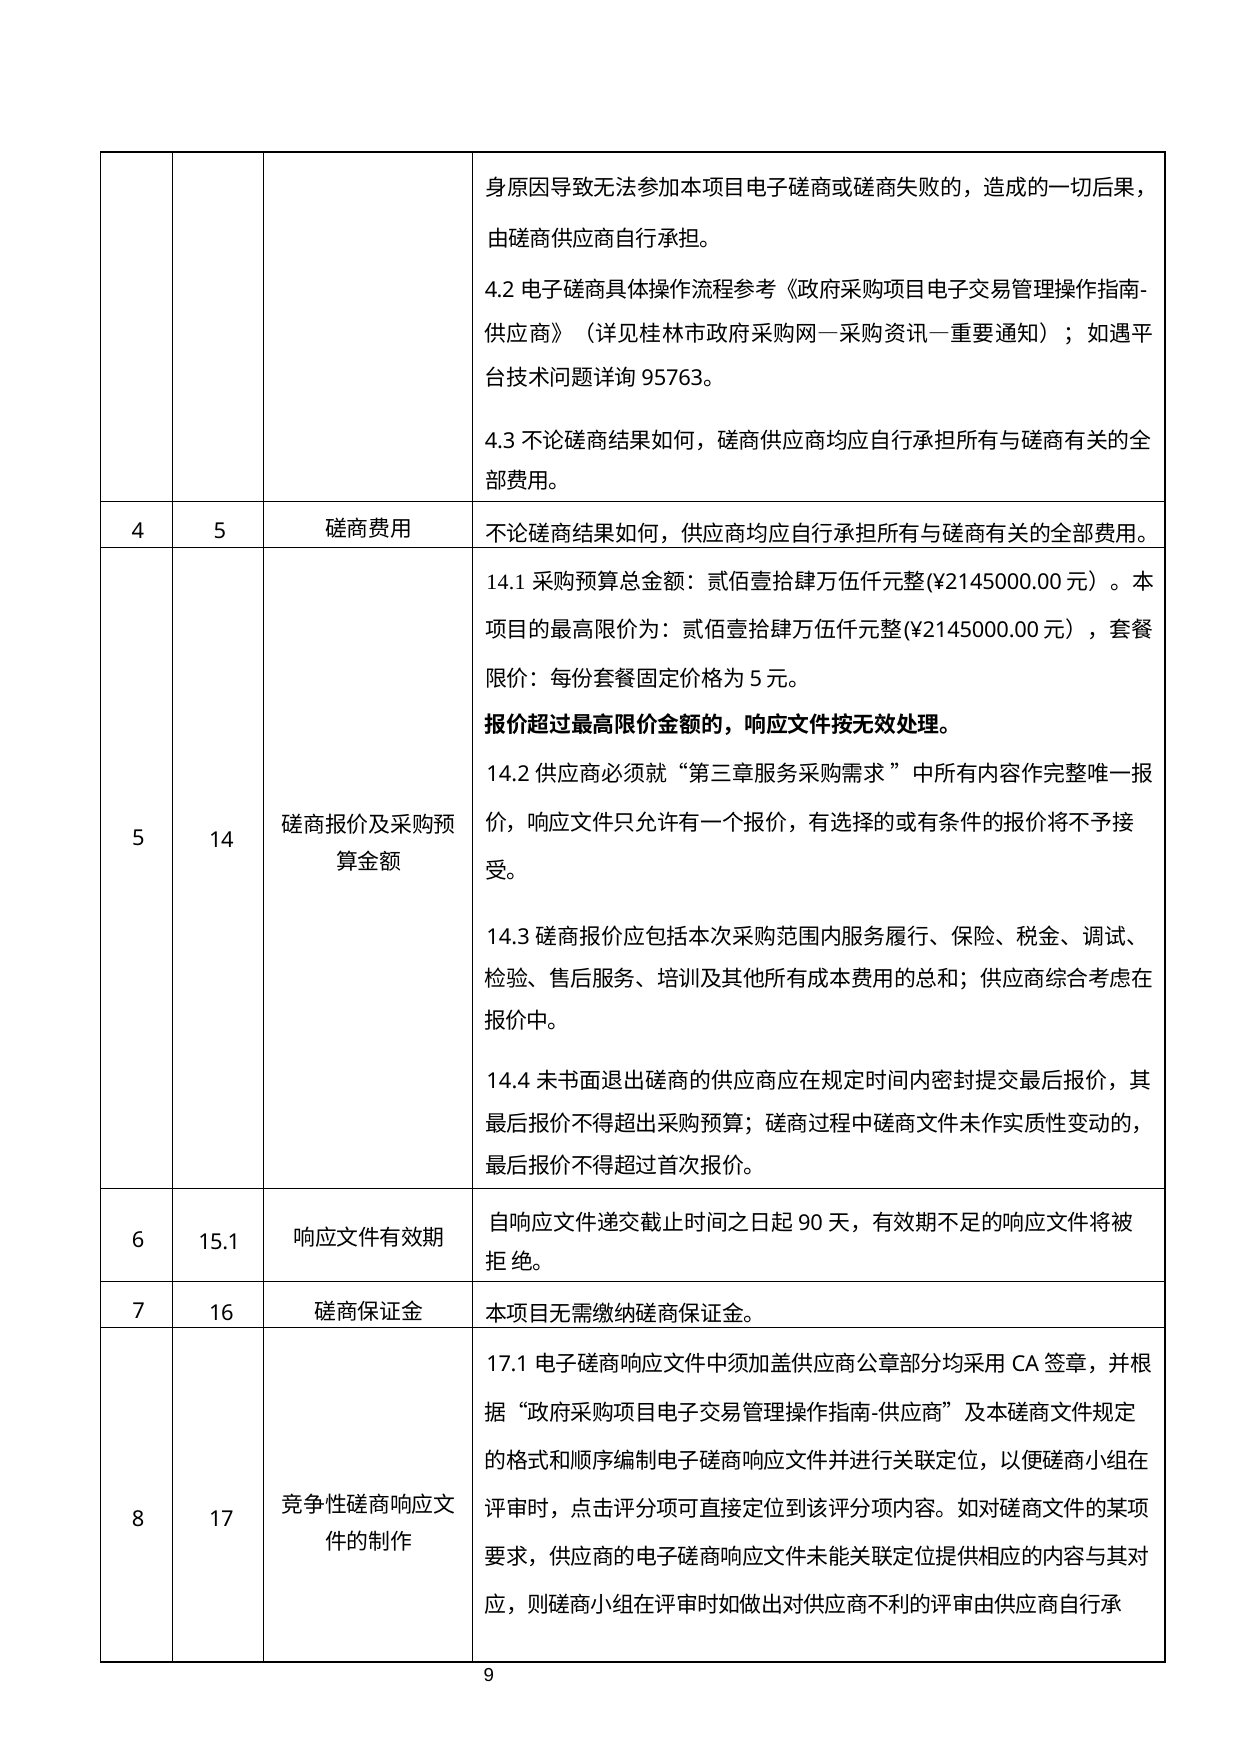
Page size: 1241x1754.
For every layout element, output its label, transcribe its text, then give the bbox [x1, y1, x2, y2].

table_cell 14 [173, 548, 263, 1188]
table_cell 自响应文件递交截止时间之日起 90 天，有效期不足的响应文件将被拒 绝。 [473, 1189, 1164, 1281]
table_cell 响应文件有效期 [264, 1189, 472, 1281]
table_header 身原因导致无法参加本项目电子磋商或磋商失败的，造成的一切后果， 由磋商供应商自行承担。 4.2 电子磋商具体操作流程参考《政府采购项目电子交易管理操作指南- 供应商》（详见桂林市政府采购网—采购资讯—重要通知）；如遇平台技术问题详询 95763。 4.3 不论磋商结果如何，磋商供应商均应自行承担所有与磋商有关的全 部费用。 [473, 153, 1164, 501]
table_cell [473, 1328, 1164, 1661]
table_header [101, 153, 172, 501]
table_cell 本项目无需缴纳磋商保证金。 [473, 1282, 1164, 1327]
table_cell 14.1 采购预算总金额：贰佰壹拾肆万伍仟元整(¥2145000.00元）。本项目的最高限价为：贰佰壹拾肆万伍仟元整(¥2145000.00元），套餐限价：每份套餐固定价格为5元。 报价超过最高限价金额的，响应文件按无效处理。 14.2 供应商必须就“第三章服务采购需求 ”中所有内容作完整唯一报 价，响应文件只允许有一个报价，有选择的或有条件的报价将不予接受。 14.3 磋商报价应包括本次采购范围内服务履行、保险、税金、调试、 检验、售后服务、培训及其他所有成本费用的总和；供应商综合考虑在 报价中。 14.4 未书面退出磋商的供应商应在规定时间内密封提交最后报价，其 最后报价不得超出采购预算；磋商过程中磋商文件未作实质性变动的， 最后报价不得超过首次报价。 [473, 548, 1164, 1188]
table_cell 8 [101, 1328, 172, 1661]
table_cell 竞争性磋商响应文 件的制作 [264, 1328, 472, 1661]
table_cell 15.1 [173, 1189, 263, 1281]
table_cell 4 [101, 502, 172, 547]
table_cell 5 [173, 502, 263, 547]
table_cell 5 [101, 548, 172, 1188]
table_header [264, 153, 472, 501]
table_cell 磋商保证金 [264, 1282, 472, 1327]
table_cell 16 [173, 1282, 263, 1327]
table_header [173, 153, 263, 501]
table_cell 17 [173, 1328, 263, 1661]
table_cell 6 [101, 1189, 172, 1281]
table_cell 7 [101, 1282, 172, 1327]
table_cell 磋商费用 [264, 502, 472, 547]
table_cell 磋商报价及采购预 算金额 [264, 548, 472, 1188]
table_cell 不论磋商结果如何，供应商均应自行承担所有与磋商有关的全部费用。 [473, 502, 1164, 547]
